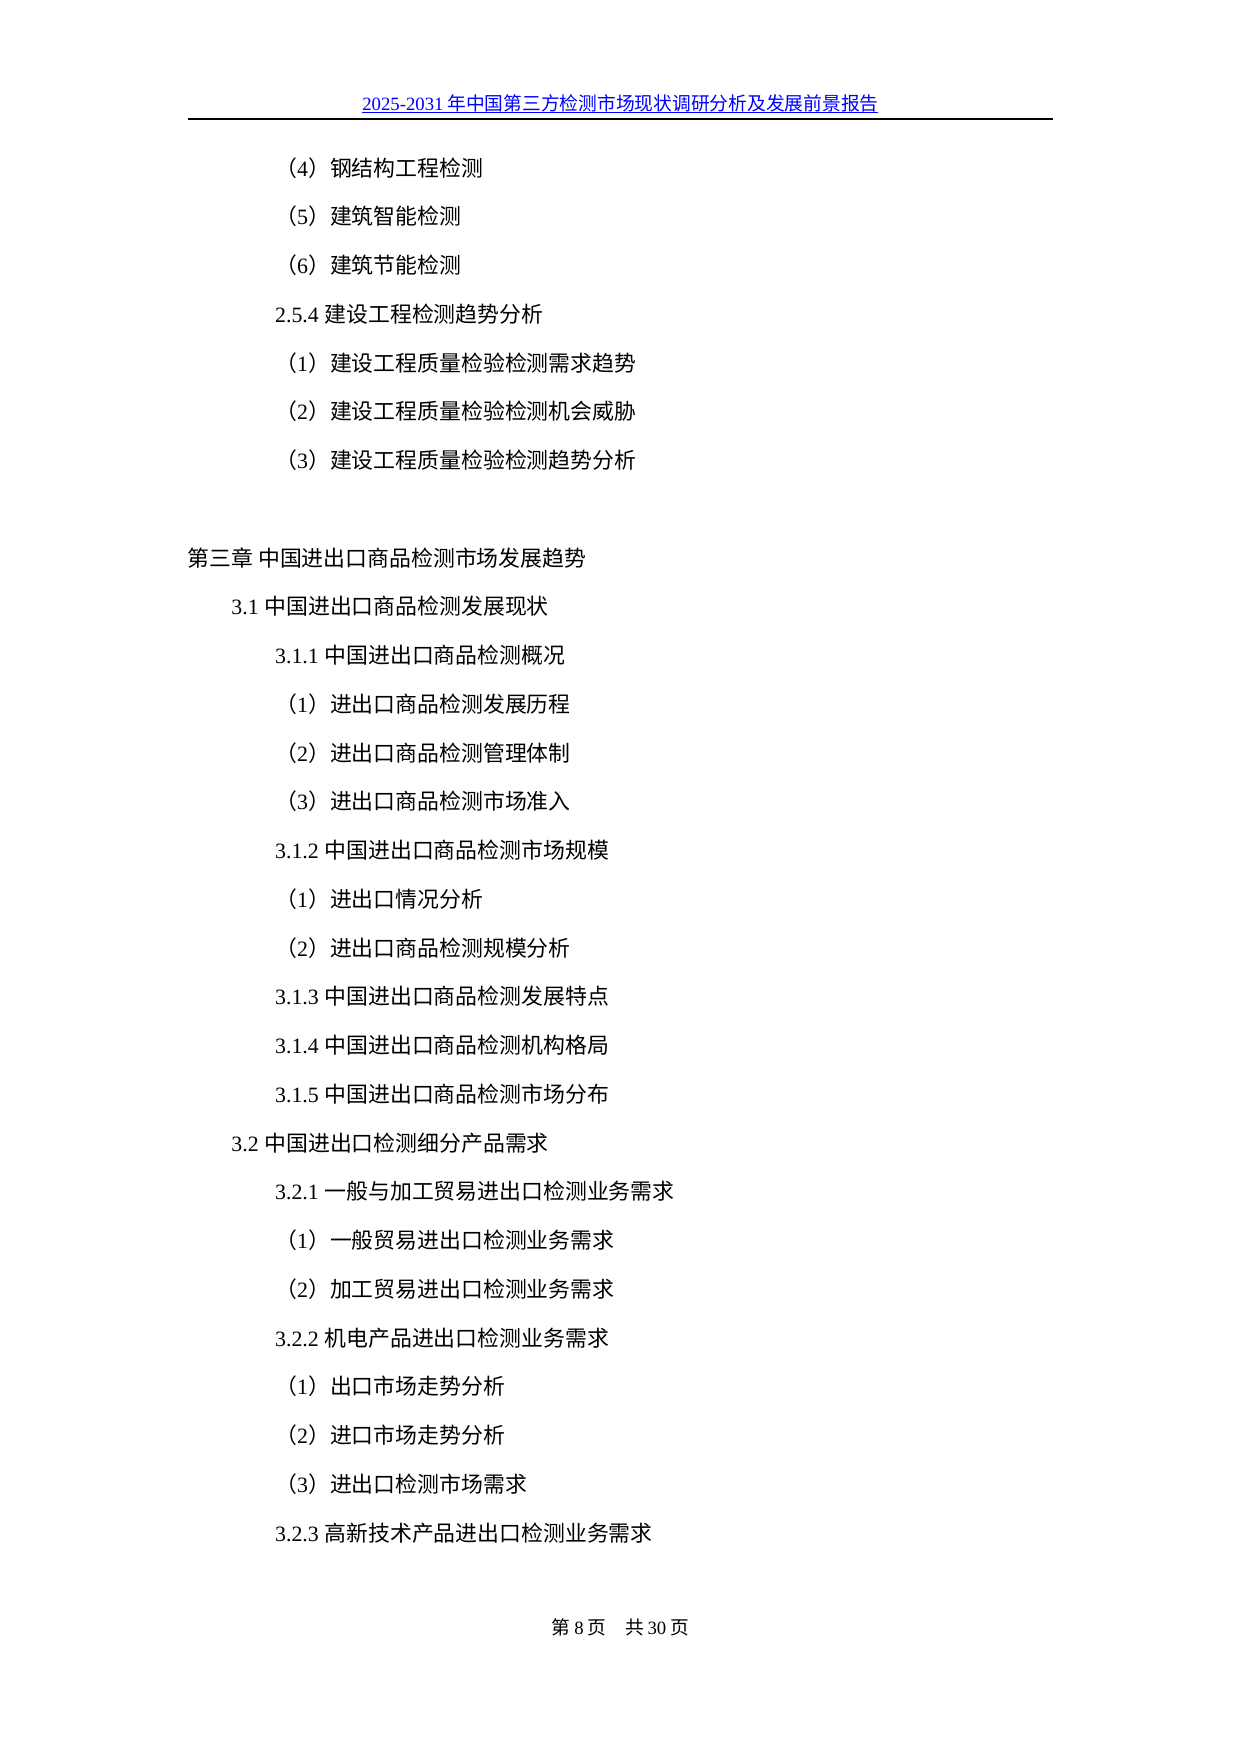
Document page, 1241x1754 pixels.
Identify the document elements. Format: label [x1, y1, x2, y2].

text [187, 150, 1053, 1548]
